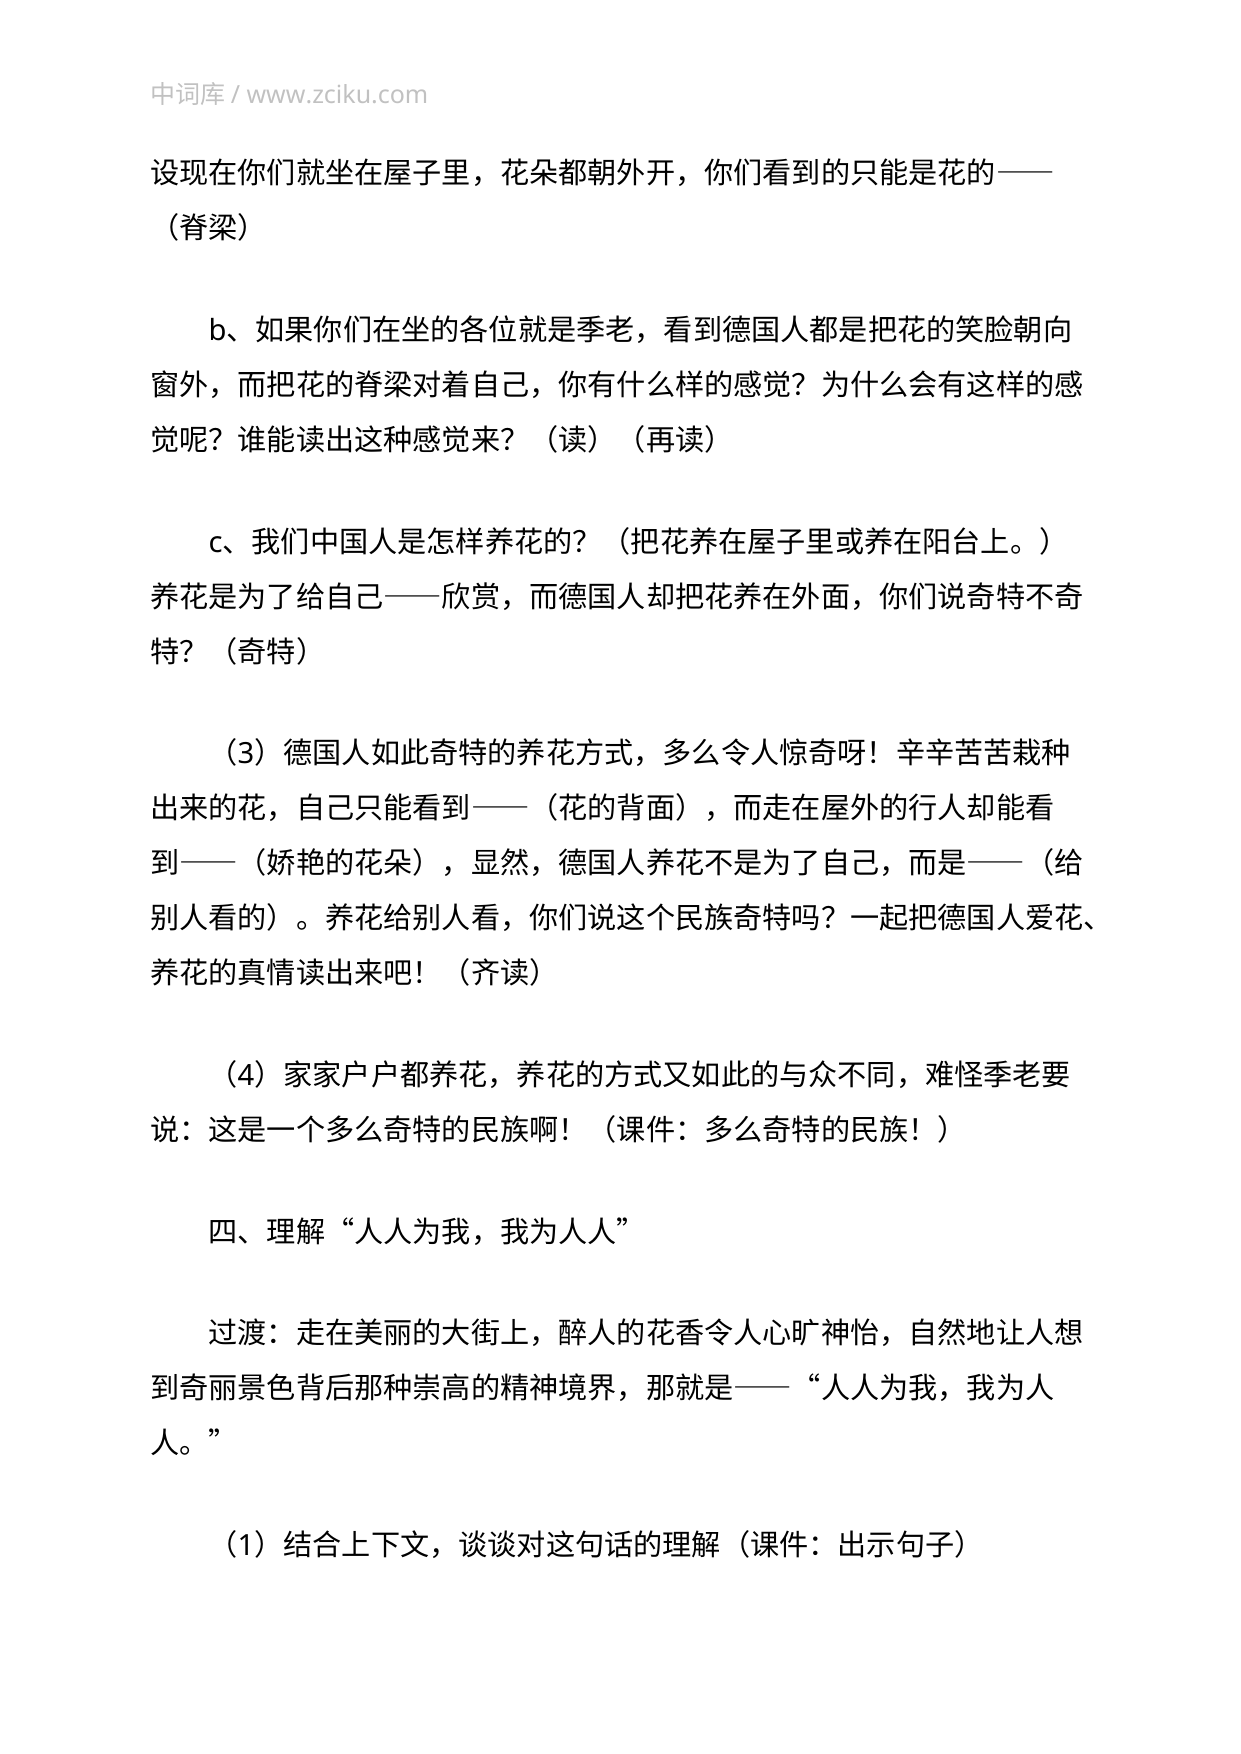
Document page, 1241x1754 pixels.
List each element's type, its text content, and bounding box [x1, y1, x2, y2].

text b、如果你们在坐的各位就是季老，看到德国人都是把花的笑脸朝向窗外，而把花的脊梁对着自己，你有什么样的感觉？为什么会有这样的感觉呢？谁能读出这种感觉来？（读）（再读） [150, 307, 1090, 459]
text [150, 150, 1090, 247]
text 过渡：走在美丽的大街上，醉人的花香令人心旷神怡，自然地让人想到奇丽景色背后那种崇高的精神境界，那就是——“人人为我，我为人人。” [150, 1310, 1090, 1462]
text （4）家家户户都养花，养花的方式又如此的与众不同，难怪季老要说：这是一个多么奇特的民族啊！（课件：多么奇特的民族！） [150, 1051, 1090, 1149]
text （3）德国人如此奇特的养花方式，多么令人惊奇呀！辛辛苦苦栽种出来的花，自己只能看到――（花的背面），而走在屋外的行人却能看到――（娇艳的花朵），显然，德国人养花不是为了自己，而是――（给别人看的）。养花给别人看，你们说这个民族奇特吗？一起把德国人爱花、养花的真情读出来吧！（齐读） [150, 730, 1090, 992]
text 四、理解“人人为我，我为人人” [150, 1208, 1090, 1251]
text （1）结合上下文，谈谈对这句话的理解（课件：出示句子） [150, 1522, 1090, 1564]
text c、我们中国人是怎样养花的？（把花养在屋子里或养在阳台上。）养花是为了给自己――欣赏，而德国人却把花养在外面，你们说奇特不奇特？（奇特） [150, 518, 1090, 671]
